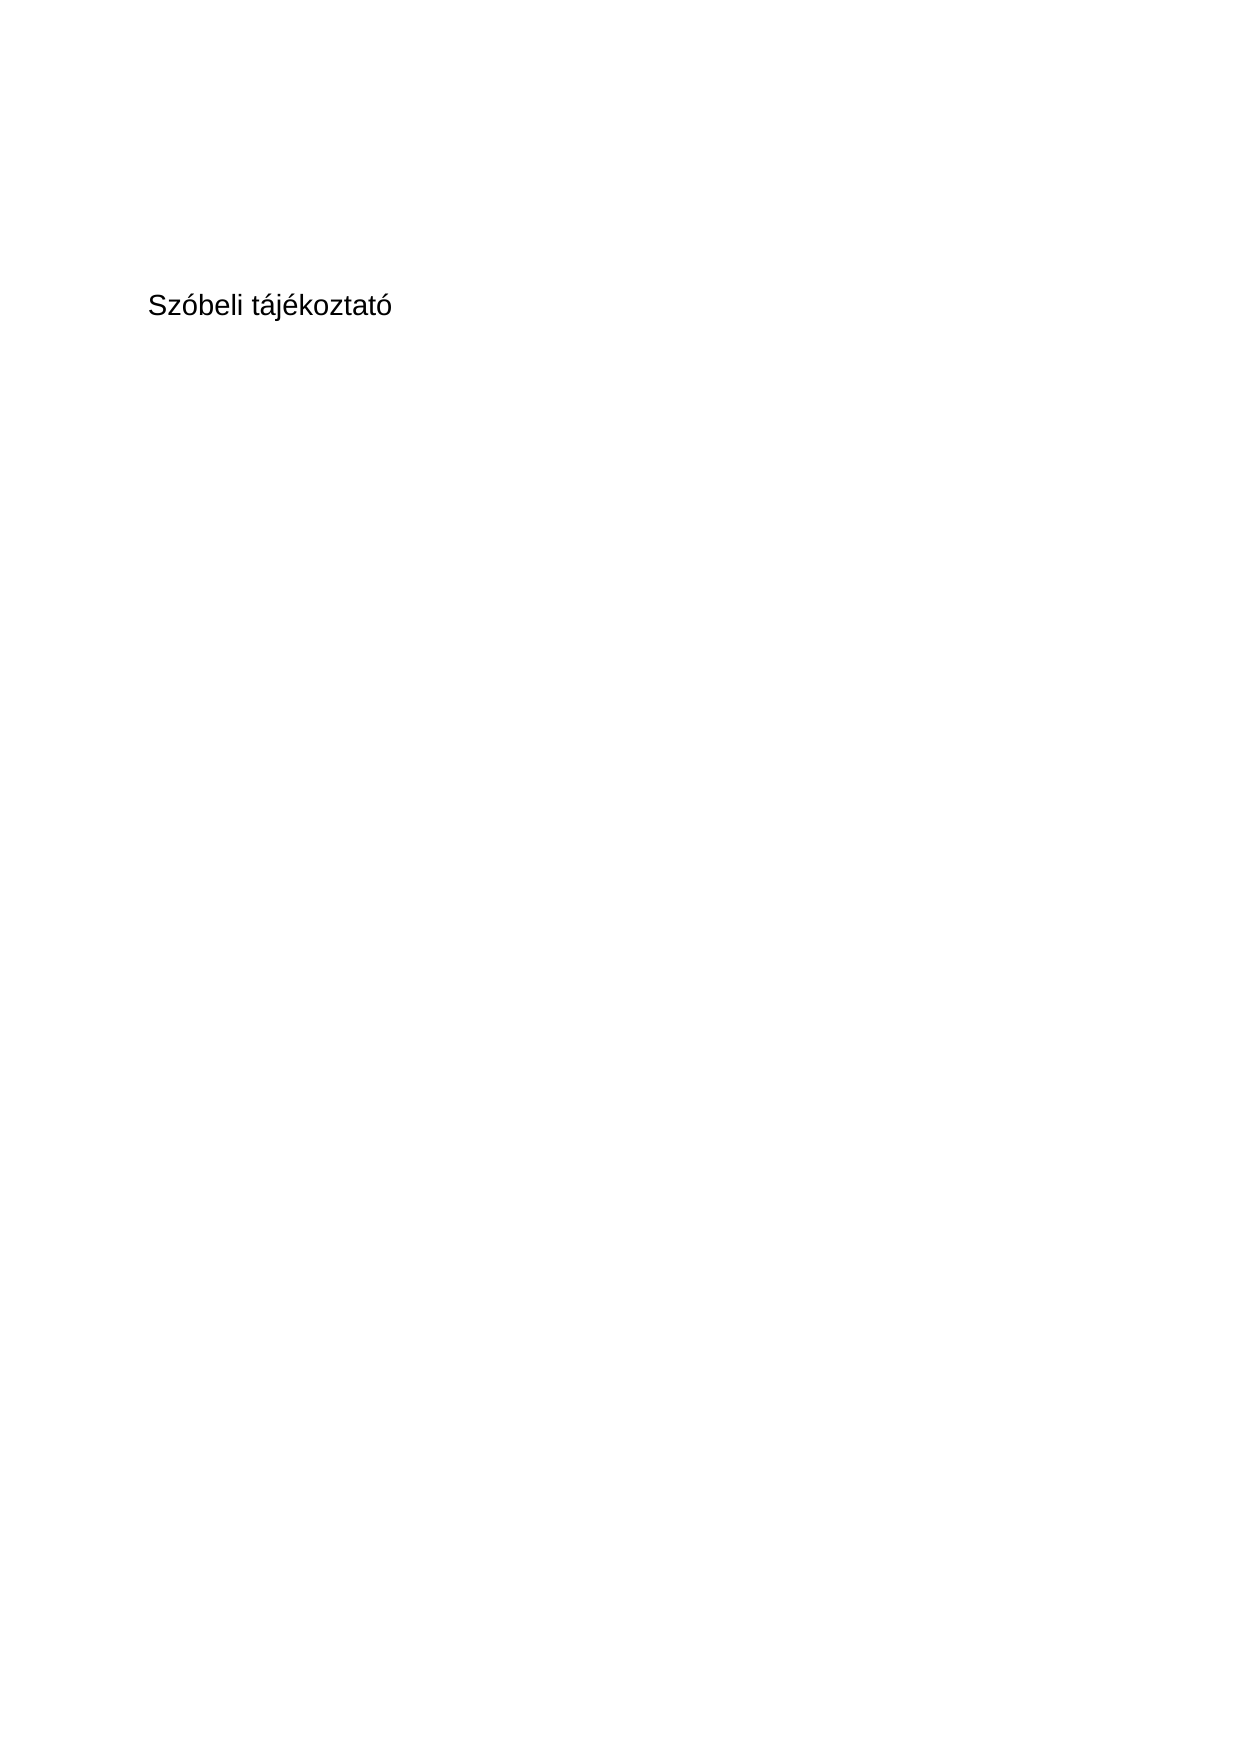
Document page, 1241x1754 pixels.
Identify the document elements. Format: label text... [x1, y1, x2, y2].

text Szóbeli tájékoztató [148, 288, 1093, 322]
